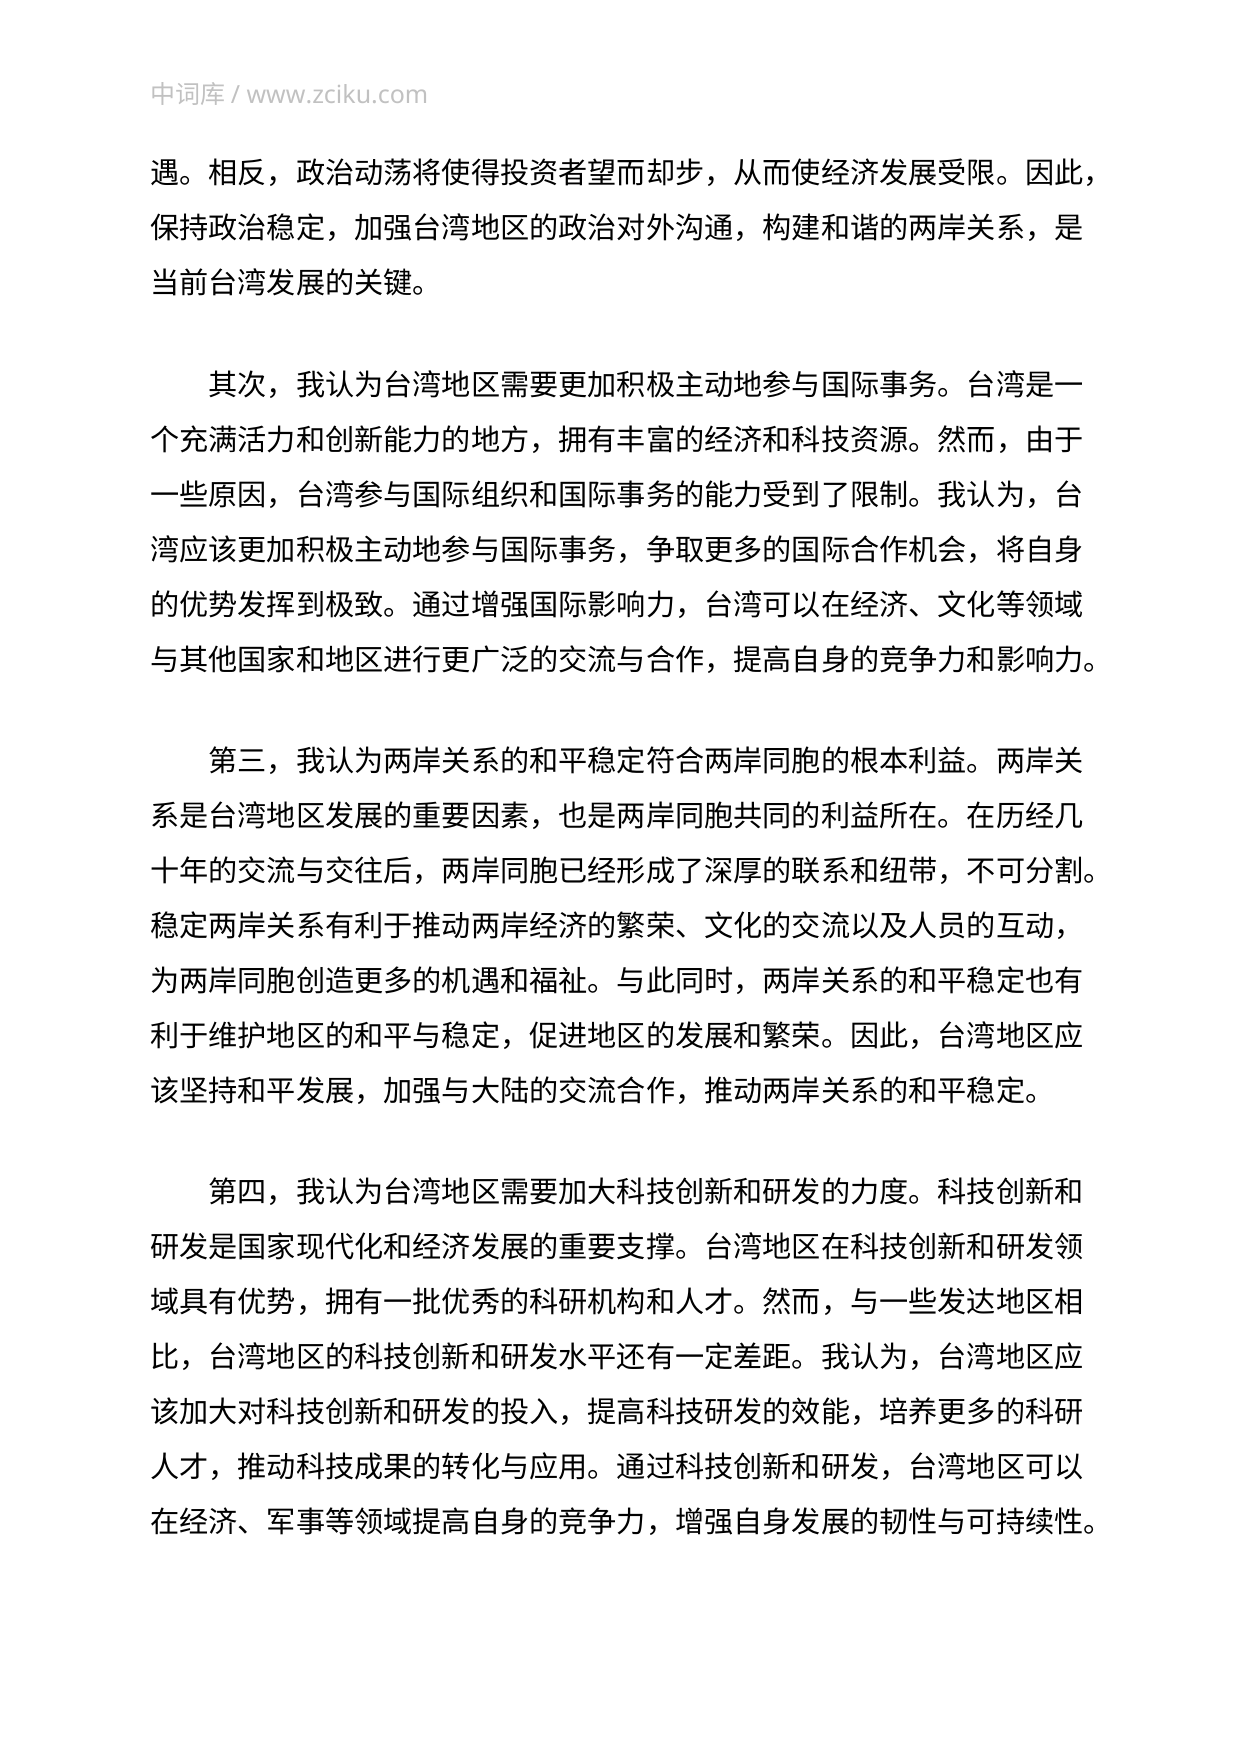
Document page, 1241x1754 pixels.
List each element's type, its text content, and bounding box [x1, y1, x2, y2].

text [150, 150, 1090, 302]
text 第三，我认为两岸关系的和平稳定符合两岸同胞的根本利益。两岸关系是台湾地区发展的重要因素，也是两岸同胞共同的利益所在。在历经几十年的交流与交往后，两岸同胞已经形成了深厚的联系和纽带，不可分割。稳定两岸关系有利于推动两岸经济的繁荣、文化的交流以及人员的互动，为两岸同胞创造更多的机遇和福祉。与此同时，两岸关系的和平稳定也有利于维护地区的和平与稳定，促进地区的发展和繁荣。因此，台湾地区应该坚持和平发展，加强与大陆的交流合作，推动两岸关系的和平稳定。 [150, 738, 1090, 1109]
text 第四，我认为台湾地区需要加大科技创新和研发的力度。科技创新和研发是国家现代化和经济发展的重要支撑。台湾地区在科技创新和研发领域具有优势，拥有一批优秀的科研机构和人才。然而，与一些发达地区相比，台湾地区的科技创新和研发水平还有一定差距。我认为，台湾地区应该加大对科技创新和研发的投入，提高科技研发的效能，培养更多的科研人才，推动科技成果的转化与应用。通过科技创新和研发，台湾地区可以在经济、军事等领域提高自身的竞争力，增强自身发展的韧性与可持续性。 [150, 1169, 1090, 1541]
text 其次，我认为台湾地区需要更加积极主动地参与国际事务。台湾是一个充满活力和创新能力的地方，拥有丰富的经济和科技资源。然而，由于一些原因，台湾参与国际组织和国际事务的能力受到了限制。我认为，台湾应该更加积极主动地参与国际事务，争取更多的国际合作机会，将自身的优势发挥到极致。通过增强国际影响力，台湾可以在经济、文化等领域与其他国家和地区进行更广泛的交流与合作，提高自身的竞争力和影响力。 [150, 362, 1090, 678]
